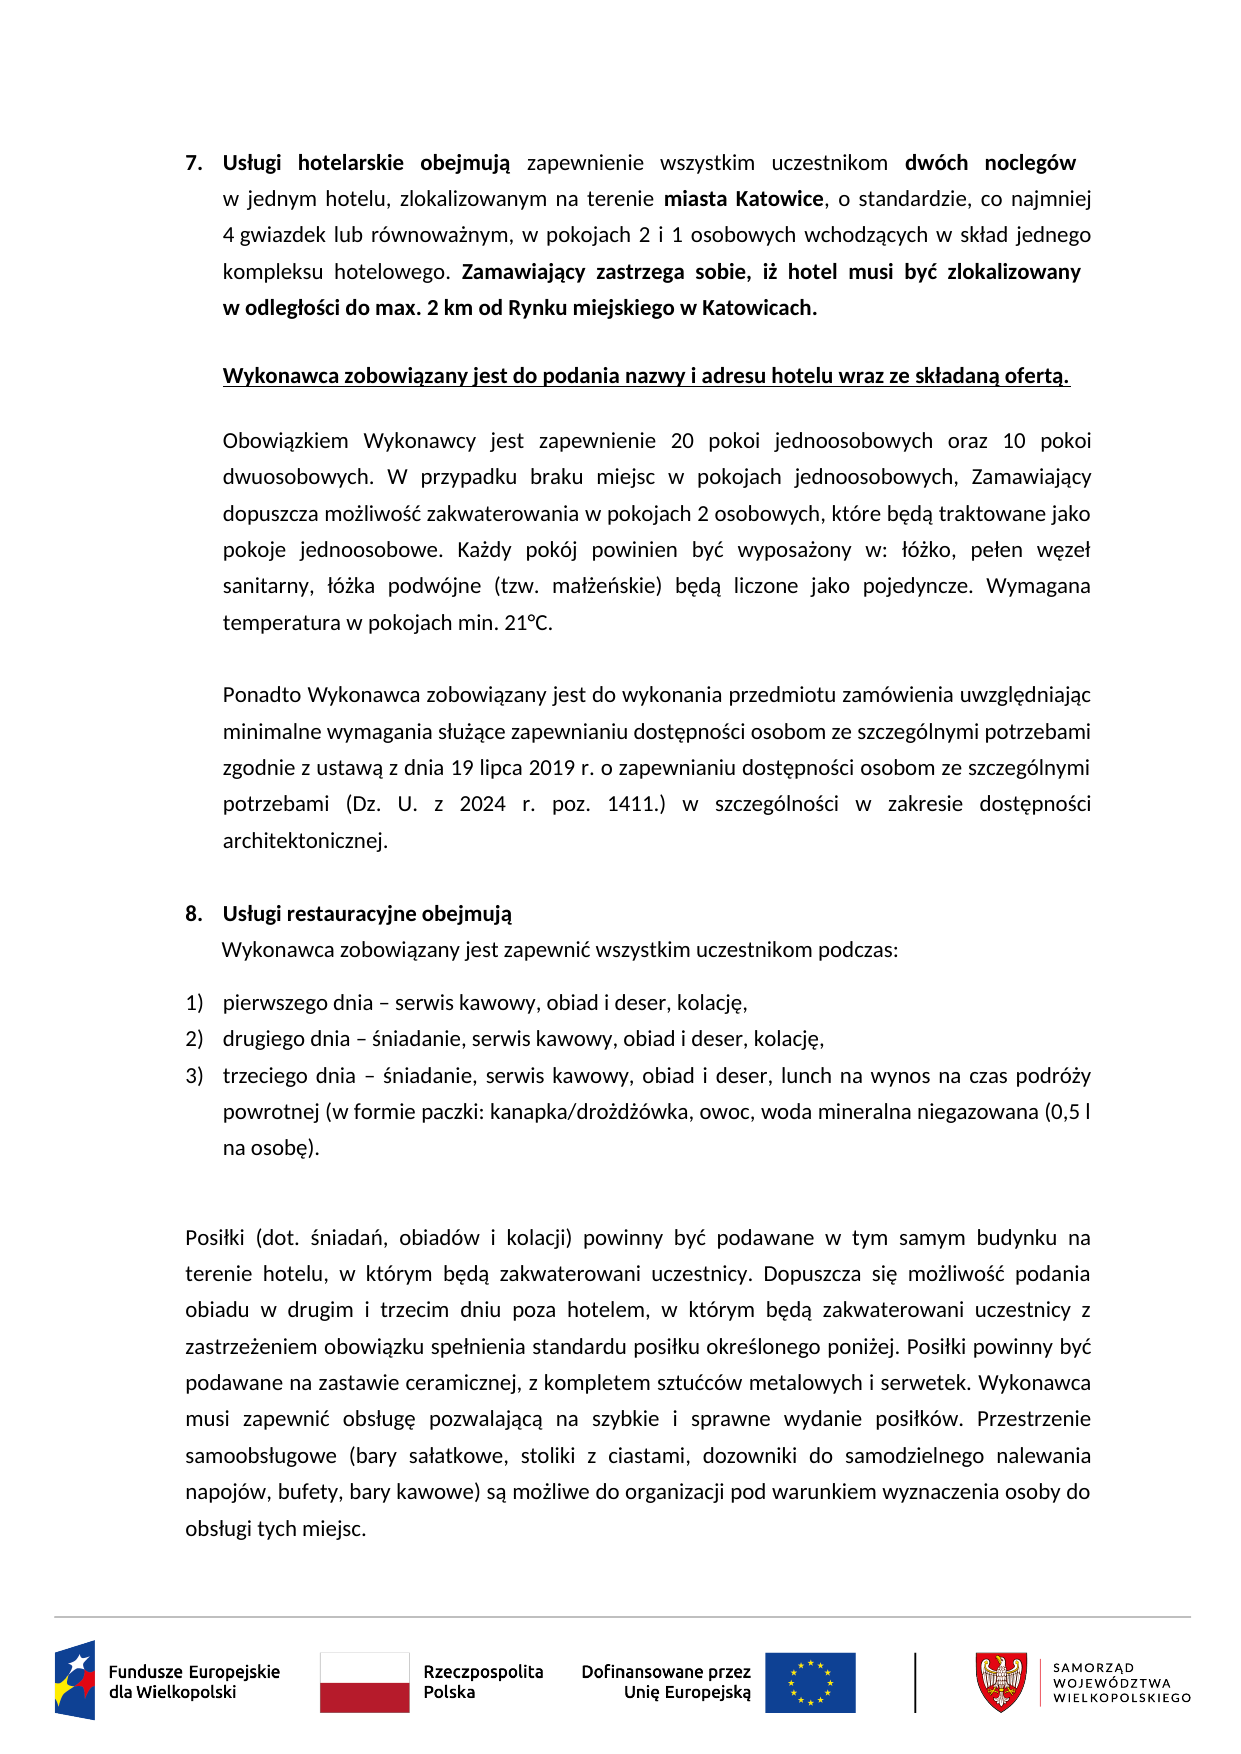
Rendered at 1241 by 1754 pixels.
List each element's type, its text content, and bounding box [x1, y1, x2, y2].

list Usługi restauracyjne obejmują [185, 899, 1093, 927]
list trzeciego dnia – śniadanie, serwis kawowy, obiad i deser, lunch na wynos na czas podróży powrotnej (w formie paczki: kanapka/drożdżówka, owoc, woda mineralna niegazowana (0,5 l na osobę). [185, 1061, 1093, 1161]
list Usługi hotelarskie obejmują zapewnienie wszystkim uczestnikom dwóch noclegów w jednym hotelu, zlokalizowanym na terenie miasta Katowice, o standardzie, co najmniej 4 gwiazdek lub równoważnym, w pokojach 2 i 1 osobowych wchodzących w skład jednego kompleksu hotelowego. Zamawiający zastrzega sobie, iż hotel musi być zlokalizowany w odległości do max. 2 km od Rynku miejskiego w Katowicach. [185, 148, 1093, 321]
text Wykonawca zobowiązany jest zapewnić wszystkim uczestnikom podczas: [148, 935, 1093, 963]
text Posiłki (dot. śniadań, obiadów i kolacji) powinny być podawane w tym samym budynku na terenie hotelu, w którym będą zakwaterowani uczestnicy. Dopuszcza się możliwość podania obiadu w drugim i trzecim dniu poza hotelem, w którym będą zakwaterowani uczestnicy z zastrzeżeniem obowiązku spełnienia standardu posiłku określonego poniżej. Posiłki powinny być podawane na zastawie ceramicznej, z kompletem sztućców metalowych i serwetek. Wykonawca musi zapewnić obsługę pozwalającą na szybkie i sprawne wydanie posiłków. Przestrzenie samoobsługowe (bary sałatkowe, stoliki z ciastami, dozowniki do samodzielnego nalewania napojów, bufety, bary kawowe) są możliwe do organizacji pod warunkiem wyznaczenia osoby do obsługi tych miejsc. [185, 1223, 1093, 1542]
list Obowiązkiem Wykonawcy jest zapewnienie 20 pokoi jednoosobowych oraz 10 pokoi dwuosobowych. W przypadku braku miejsc w pokojach jednoosobowych, Zamawiający dopuszcza możliwość zakwaterowania w pokojach 2 osobowych, które będą traktowane jako pokoje jednoosobowe. Każdy pokój powinien być wyposażony w: łóżko, pełen węzeł sanitarny, łóżka podwójne (tzw. małżeńskie) będą liczone jako pojedyncze. Wymagana temperatura w pokojach min. 21°C. [223, 426, 1093, 636]
picture [0, 1610, 1241, 1744]
list drugiego dnia – śniadanie, serwis kawowy, obiad i deser, kolację, [185, 1024, 1093, 1052]
list pierwszego dnia – serwis kawowy, obiad i deser, kolację, [185, 988, 1093, 1016]
list Wykonawca zobowiązany jest do podania nazwy i adresu hotelu wraz ze składaną ofertą. [223, 362, 1093, 390]
list Ponadto Wykonawca zobowiązany jest do wykonania przedmiotu zamówienia uwzględniając minimalne wymagania służące zapewnianiu dostępności osobom ze szczególnymi potrzebami zgodnie z ustawą z dnia 19 lipca 2019 r. o zapewnianiu dostępności osobom ze szczególnymi potrzebami (Dz. U. z 2024 r. poz. 1411.) w szczególności w zakresie dostępności architektonicznej. [223, 681, 1093, 854]
